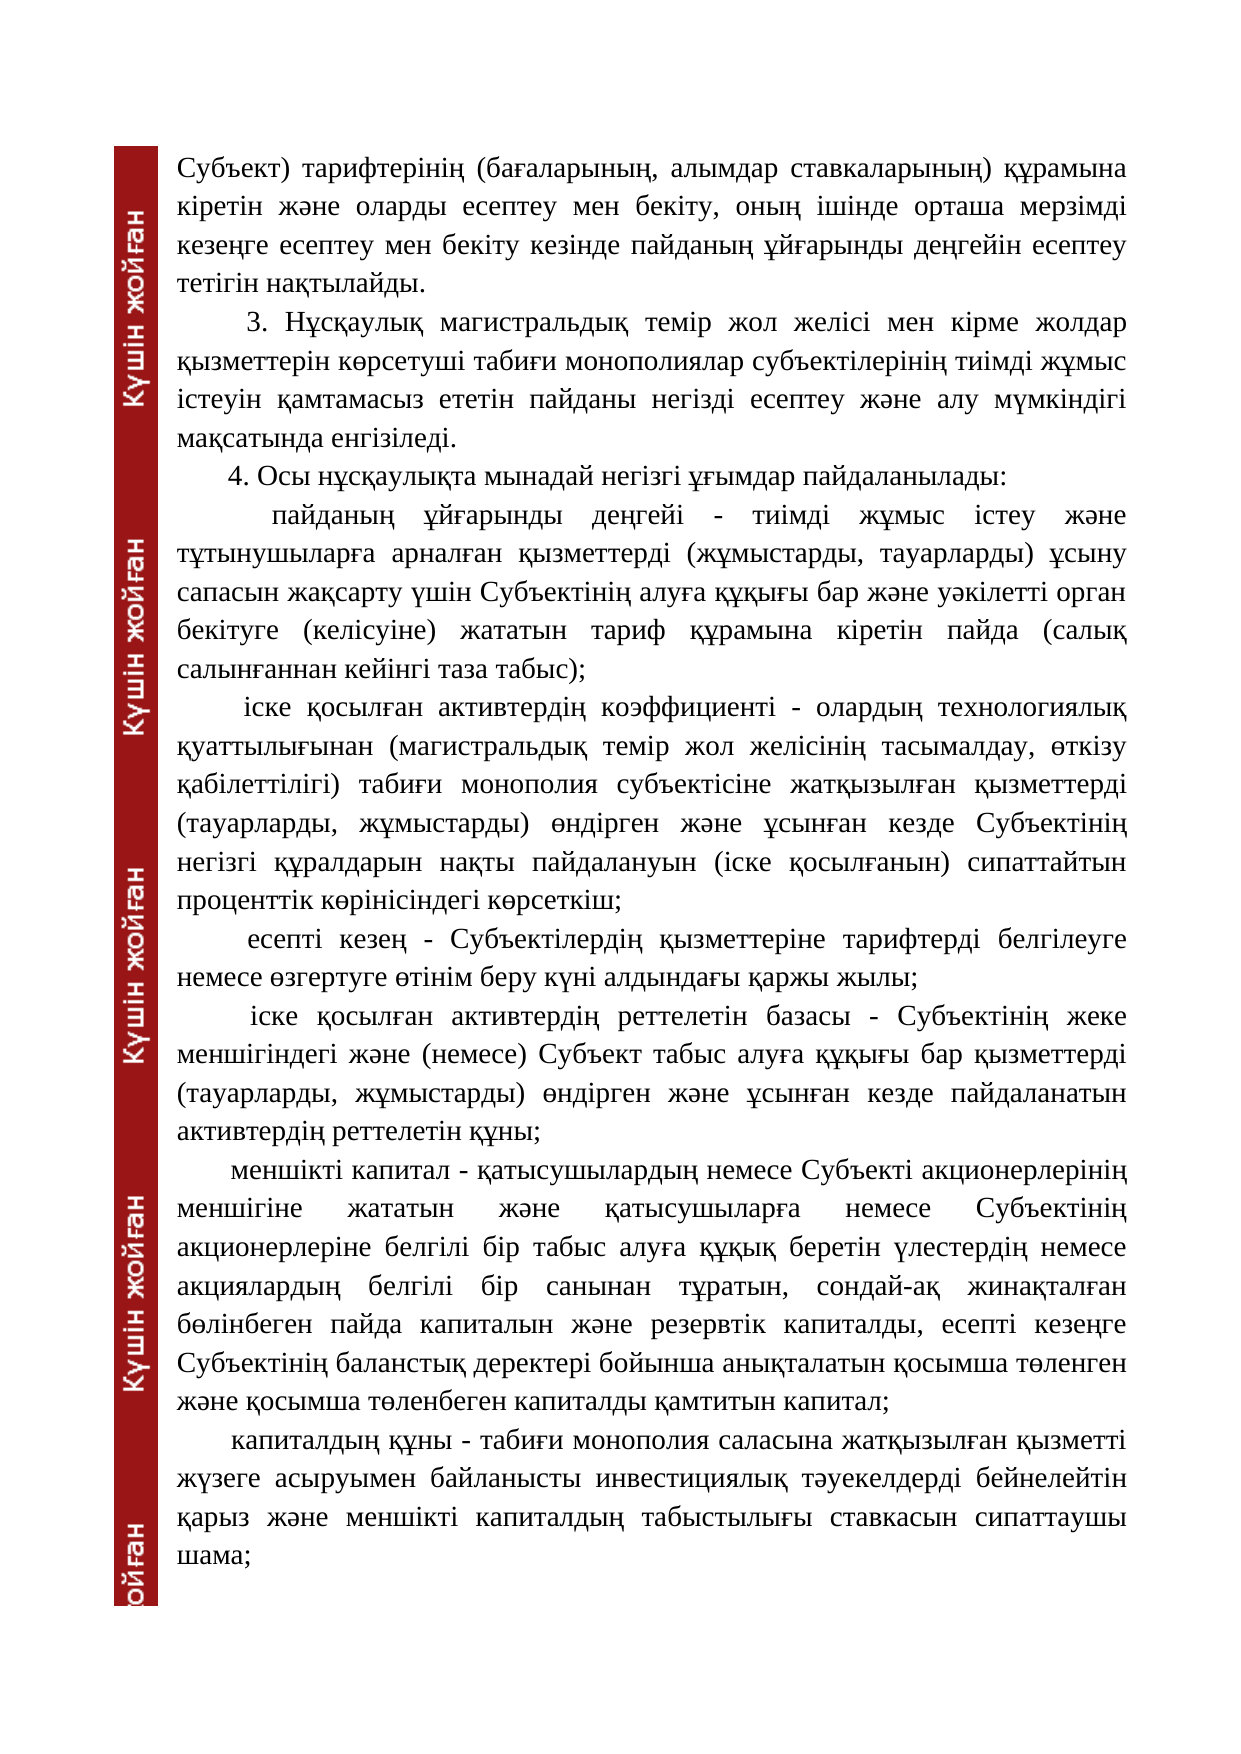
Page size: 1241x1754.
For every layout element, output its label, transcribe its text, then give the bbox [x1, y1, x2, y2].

text капиталдың құны - табиғи монополия саласына жатқызылған қызметті жүзеге асыруымен байланысты инвестициялық тәуекелдерді бейнелейтін қарыз және меншікті капиталдың табыстылығы ставкасын сипаттаушы шама; [112, 1422, 1128, 1571]
picture [114, 299, 158, 304]
picture [114, 146, 158, 150]
picture [114, 1147, 158, 1152]
text есепті кезең - Субъектілердің қызметтеріне тарифтерді белгілеуге немесе өзгертуге өтінім беру күні алдындағы қаржы жылы; [112, 921, 1128, 993]
picture [114, 1417, 158, 1422]
picture [114, 916, 158, 921]
picture [114, 684, 158, 689]
text пайданың ұйғарынды деңгейі - тиімді жұмыс істеу және тұтынушыларға арналған қызметтерді (жұмыстарды, тауарларды) ұсыну сапасын жақсарту үшін Субъектінің алуға құқығы бар және уәкілетті орган бекітуге (келісуіне) жататын тариф құрамына кіретін пайда (салық салынғаннан кейінгі таза табыс); [112, 497, 1128, 684]
picture [114, 993, 158, 998]
text іске қосылған активтердің коэффициенті - олардың технологиялық қуаттылығынан (магистральдық темір жол желісінің тасымалдау, өткізу қабілеттілігі) табиғи монополия субъектісіне жатқызылған қызметтерді (тауарларды, жұмыстарды) өндірген және ұсынған кезде Субъектінің негізгі құралдарын нақты пайдалануын (іске қосылғанын) сипаттайтын проценттік көрінісіндегі көрсеткіш; [112, 689, 1128, 916]
picture [114, 453, 158, 458]
text 4. Осы нұсқаулықта мынадай негізгі ұғымдар пайдаланылады: [112, 458, 1128, 492]
text меншікті капитал - қатысушылардың немесе Субъекті акционерлерінің меншігіне жататын және қатысушыларға немесе Субъектінің акционерлеріне белгілі бір табыс алуға құқық беретін үлестердің немесе акциялардың белгілі бір санынан тұратын, сондай-ақ жинақталған бөлінбеген пайда капиталын және резервтік капиталды, есепті кезеңге Субъектінің баланстық деректері бойынша анықталатын қосымша төленген және қосымша төленбеген капиталды қамтитын капитал; [112, 1152, 1128, 1417]
picture [114, 492, 158, 497]
text 3. Нұсқаулық магистральдық темір жол желісі мен кірме жолдар қызметтерін көрсетуші табиғи монополиялар субъектілерінің тиімді жұмыс істеуін қамтамасыз ететін пайданы негізді есептеу және алу мүмкіндігі мақсатында енгізіледі. [112, 304, 1128, 453]
text іске қосылған активтердің реттелетін базасы - Субъектінің жеке меншігіндегі және (немесе) Субъект табыс алуға құқығы бар қызметтерді (тауарларды, жұмыстарды) өндірген және ұсынған кезде пайдаланатын активтердің реттелетін құны; [112, 998, 1128, 1147]
picture [114, 1571, 158, 1606]
